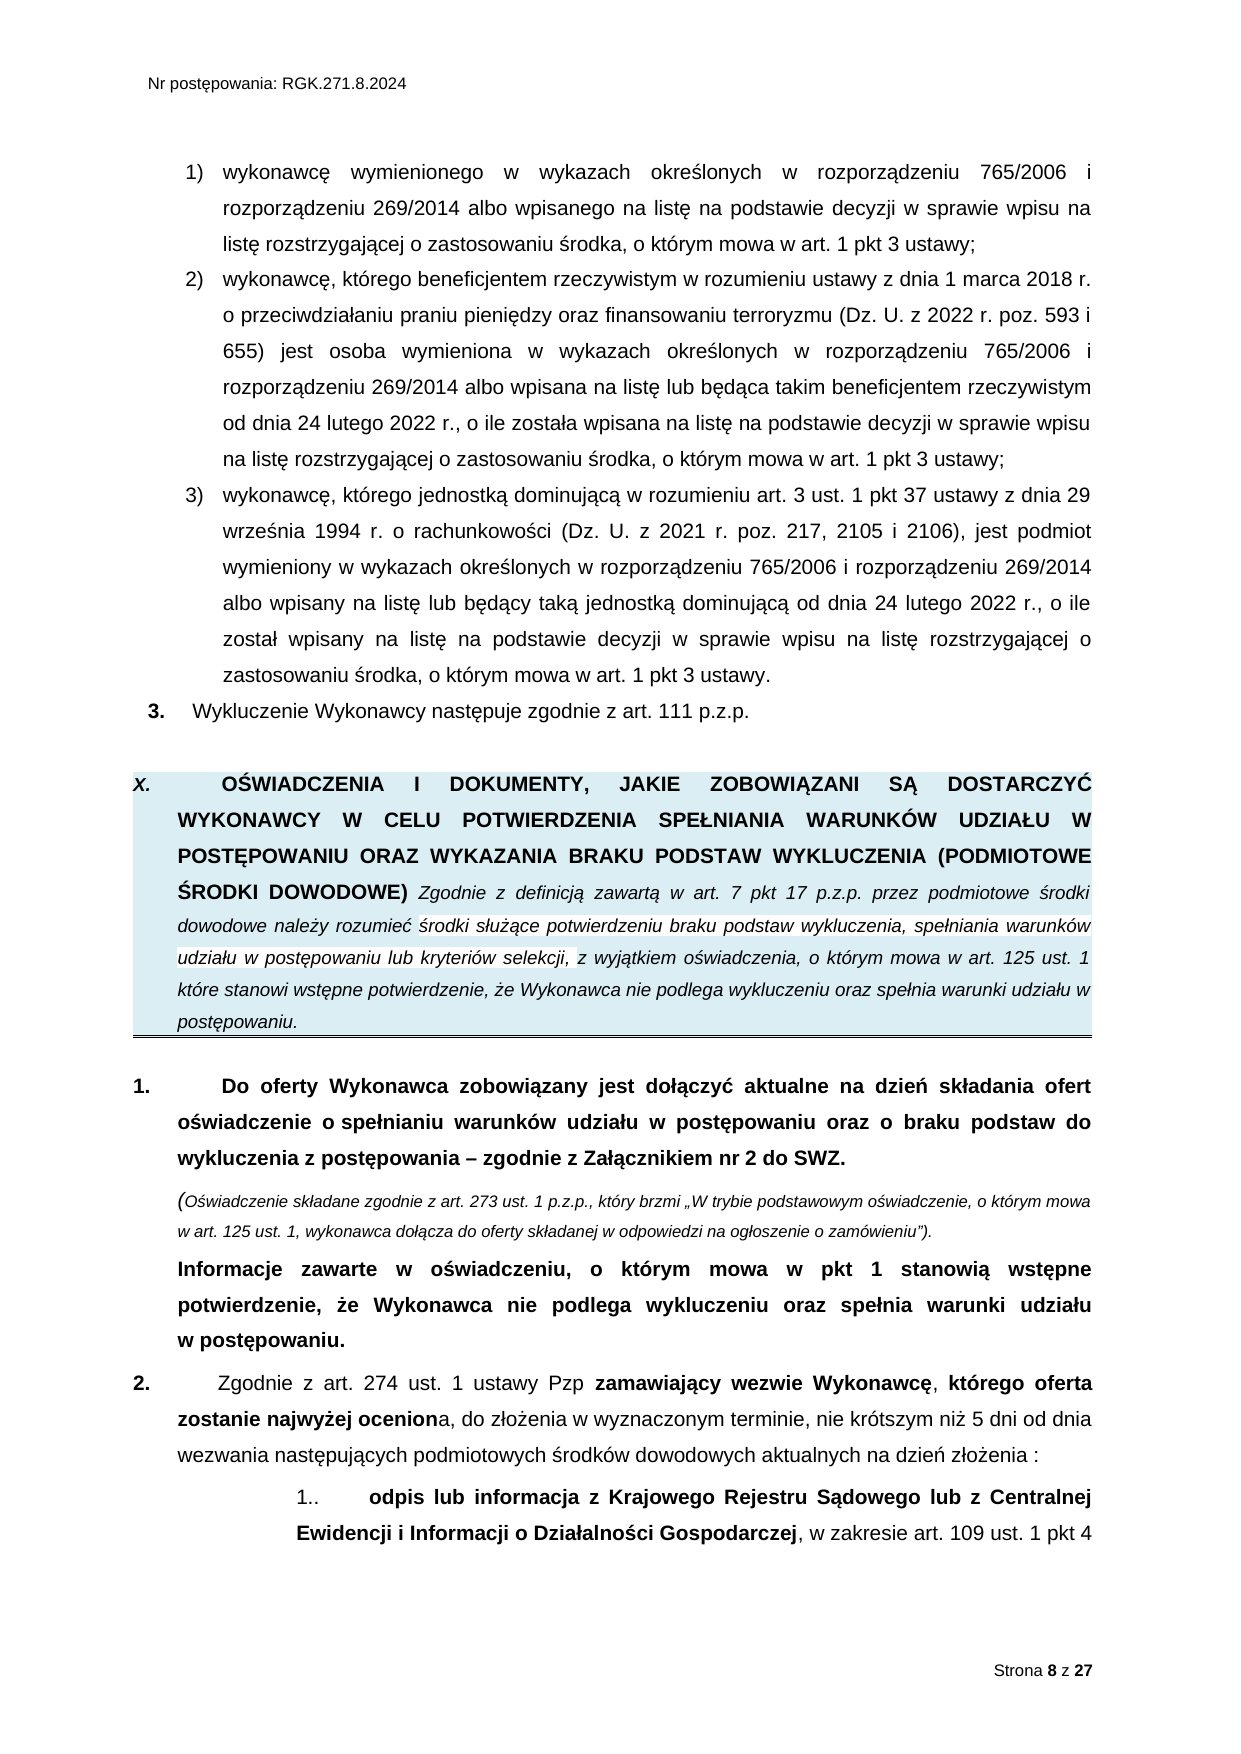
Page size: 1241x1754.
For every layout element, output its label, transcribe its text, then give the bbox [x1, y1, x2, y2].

text Informacje zawarte w oświadczeniu, o którym mowa w pkt 1 stanowią wstępne potwierdzenie, że Wykonawca nie podlega wykluczeniu oraz spełnia warunki udziału w postępowaniu. [177, 1256, 1092, 1352]
list wykonawcę, którego beneficjentem rzeczywistym w rozumieniu ustawy z dnia 1 marca 2018 r. o przeciwdziałaniu praniu pieniędzy oraz finansowaniu terroryzmu (Dz. U. z 2022 r. poz. 593 i 655) jest osoba wymieniona w wykazach określonych w rozporządzeniu 765/2006 i rozporządzeniu 269/2014 albo wpisana na listę lub będąca takim beneficjentem rzeczywistym od dnia 24 lutego 2022 r., o ile została wpisana na listę na podstawie decyzji w sprawie wpisu na listę rozstrzygającej o zastosowaniu środka, o którym mowa w art. 1 pkt 3 ustawy; [185, 267, 1092, 471]
list OŚWIADCZENIA I DOKUMENTY, JAKIE ZOBOWIĄZANI SĄ DOSTARCZYĆ WYKONAWCY W CELU POTWIERDZENIA SPEŁNIANIA WARUNKÓW UDZIAŁU W POSTĘPOWANIU ORAZ WYKAZANIA BRAKU PODSTAW WYKLUCZENIA (PODMIOTOWE ŚRODKI DOWODOWE) Zgodnie z definicją zawartą w art. 7 pkt 17 p.z.p. przez podmiotowe środki dowodowe należy rozumieć środki służące potwierdzeniu braku podstaw wykluczenia, spełniania warunków udziału w postępowaniu lub kryteriów selekcji, z wyjątkiem oświadczenia, o którym mowa w art. 125 ust. 1 które stanowi wstępne potwierdzenie, że Wykonawca nie podlega wykluczeniu oraz spełnia warunki udziału w postępowaniu. [133, 772, 1092, 1035]
text (Oświadczenie składane zgodnie z art. 273 ust. 1 p.z.p., który brzmi „W trybie podstawowym oświadczenie, o którym mowa w art. 125 ust. 1, wykonawca dołącza do oferty składanej w odpowiedzi na ogłoszenie o zamówieniu”). [177, 1188, 1092, 1241]
list wykonawcę, którego jednostką dominującą w rozumieniu art. 3 ust. 1 pkt 37 ustawy z dnia 29 września 1994 r. o rachunkowości (Dz. U. z 2021 r. poz. 217, 2105 i 2106), jest podmiot wymieniony w wykazach określonych w rozporządzeniu 765/2006 i rozporządzeniu 269/2014 albo wpisany na listę lub będący taką jednostką dominującą od dnia 24 lutego 2022 r., o ile został wpisany na listę na podstawie decyzji w sprawie wpisu na listę rozstrzygającej o zastosowaniu środka, o którym mowa w art. 1 pkt 3 ustawy. [185, 483, 1092, 687]
list Do oferty Wykonawca zobowiązany jest dołączyć aktualne na dzień składania ofert oświadczenie o spełnianiu warunków udziału w postępowaniu oraz o braku podstaw do wykluczenia z postępowania – zgodnie z Załącznikiem nr 2 do SWZ. [133, 1074, 1092, 1170]
list wykonawcę wymienionego w wykazach określonych w rozporządzeniu 765/2006 i rozporządzeniu 269/2014 albo wpisanego na listę na podstawie decyzji w sprawie wpisu na listę rozstrzygającej o zastosowaniu środka, o którym mowa w art. 1 pkt 3 ustawy; [185, 159, 1092, 255]
list Wykluczenie Wykonawcy następuje zgodnie z art. 111 p.z.p. [148, 698, 1092, 722]
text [296, 1484, 1092, 1544]
list Zgodnie z art. 274 ust. 1 ustawy Pzp zamawiający wezwie Wykonawcę, którego oferta zostanie najwyżej oceniona, do złożenia w wyznaczonym terminie, nie krótszym niż 5 dni od dnia wezwania następujących podmiotowych środków dowodowych aktualnych na dzień złożenia : [133, 1371, 1092, 1466]
